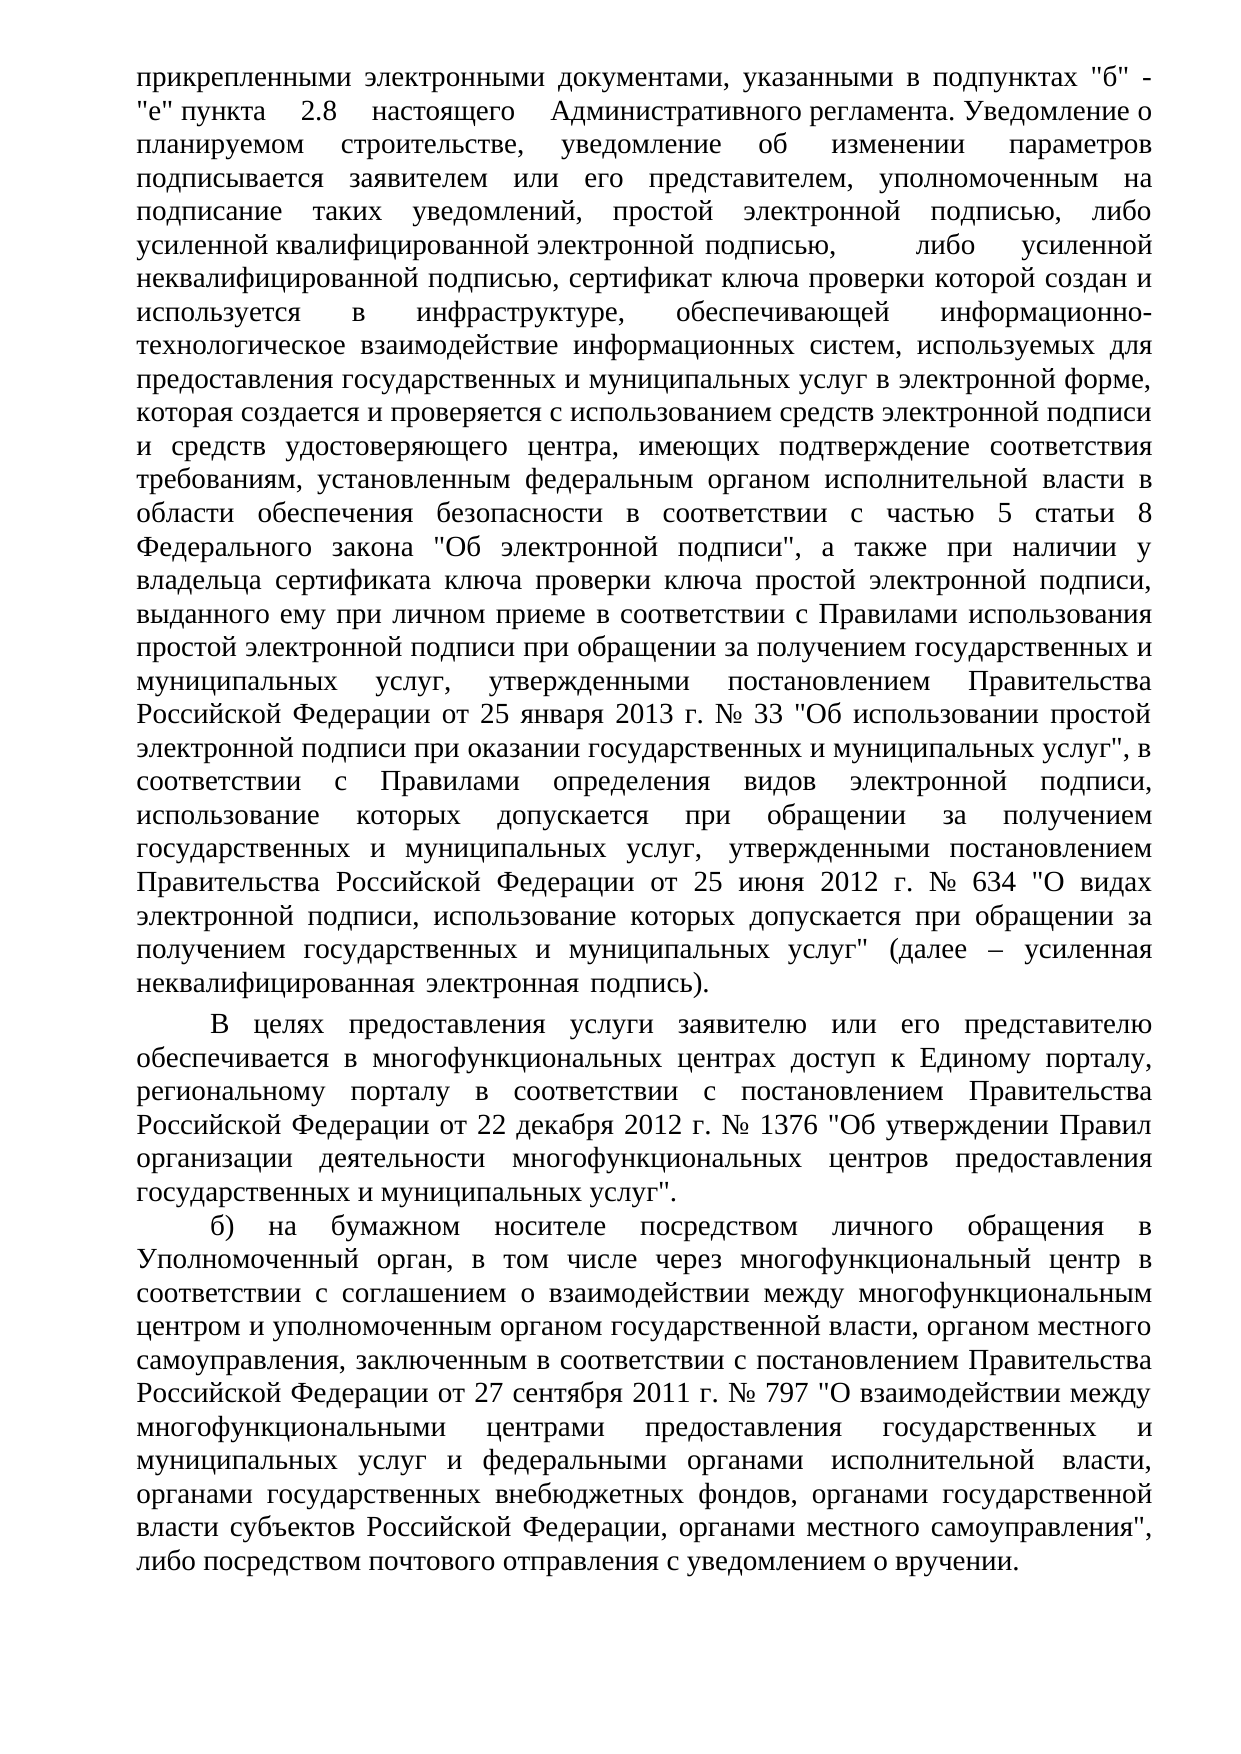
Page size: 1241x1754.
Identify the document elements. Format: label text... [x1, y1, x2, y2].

text В целях предоставления услуги заявителю или его представителю обеспечивается в многофункциональных центрах доступ к Единому порталу, региональному порталу в соответствии с постановлением Правительства Российской Федерации от 22 декабря 2012 г. № 1376 "Об утверждении Правил организации деятельности многофункциональных центров предоставления государственных и муниципальных услуг". [136, 1006, 1152, 1208]
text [136, 59, 1152, 998]
text б) на бумажном носителе посредством личного обращения в Уполномоченный орган, в том числе через многофункциональный центр в соответствии с соглашением о взаимодействии между многофункциональным центром и уполномоченным органом государственной власти, органом местного самоуправления, заключенным в соответствии с постановлением Правительства Российской Федерации от 27 сентября 2011 г. № 797 "О взаимодействии между многофункциональными центрами предоставления государственных и муниципальных услуг и федеральными органами исполнительной власти, органами государственных внебюджетных фондов, органами государственной власти субъектов Российской Федерации, органами местного самоуправления", либо посредством почтового отправления с уведомлением о вручении. [136, 1208, 1152, 1577]
